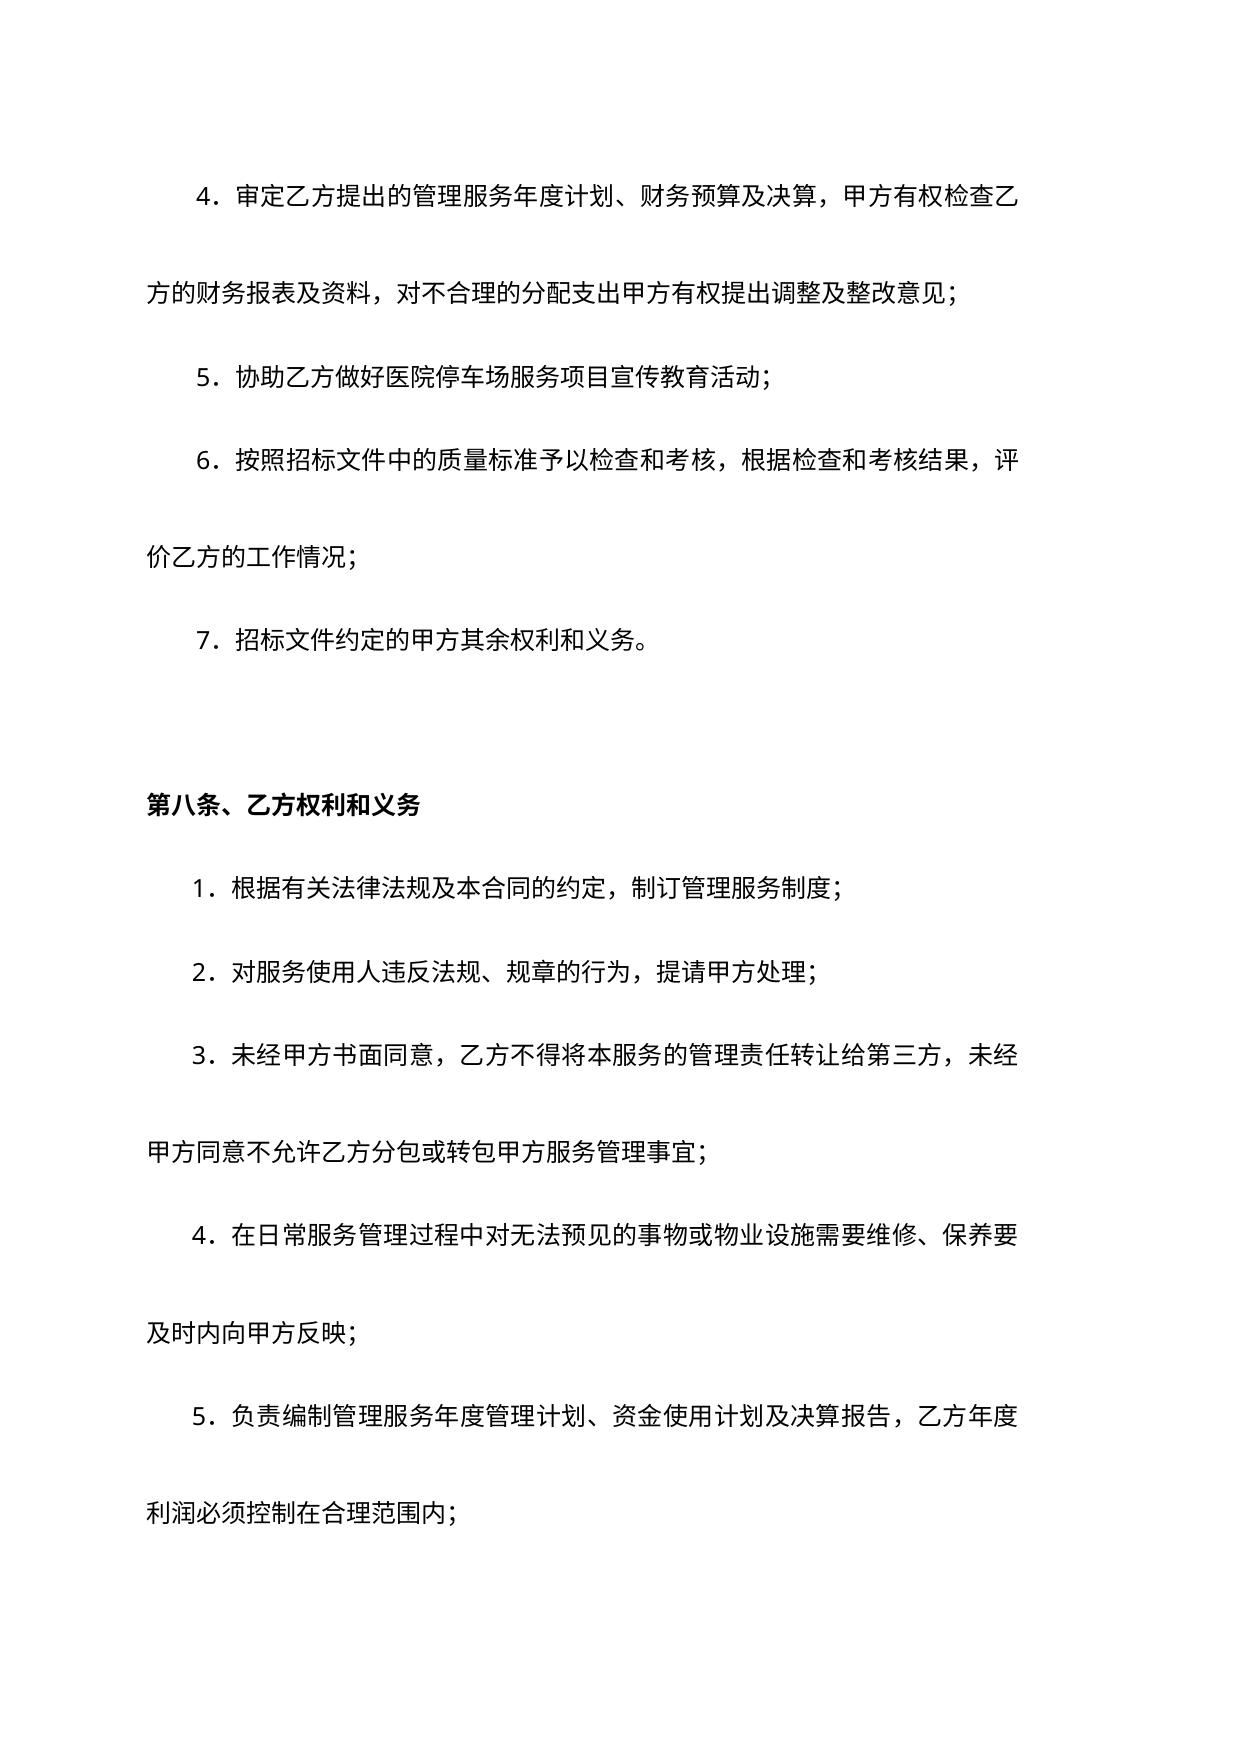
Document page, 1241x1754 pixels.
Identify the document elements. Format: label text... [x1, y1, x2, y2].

list 根据有关法律法规及本合同的约定，制订管理服务制度； [146, 854, 1021, 919]
list 在日常服务管理过程中对无法预见的事物或物业设施需要维修、保养要及时内向甲方反映； [146, 1201, 1021, 1364]
list 招标文件约定的甲方其余权利和义务。 [146, 606, 1021, 671]
list 对服务使用人违反法规、规章的行为，提请甲方处理； [146, 938, 1021, 1003]
list 审定乙方提出的管理服务年度计划、财务预算及决算，甲方有权检查乙方的财务报表及资料，对不合理的分配支出甲方有权提出调整及整改意见； [146, 162, 1021, 324]
list 协助乙方做好医院停车场服务项目宣传教育活动； [146, 343, 1021, 408]
list 按照招标文件中的质量标准予以检查和考核，根据检查和考核结果，评价乙方的工作情况； [146, 426, 1021, 588]
text 第八条、乙方权利和义务 [146, 771, 1021, 836]
list 未经甲方书面同意，乙方不得将本服务的管理责任转让给第三方，未经甲方同意不允许乙方分包或转包甲方服务管理事宜； [146, 1021, 1021, 1183]
list 负责编制管理服务年度管理计划、资金使用计划及决算报告，乙方年度利润必须控制在合理范围内； [146, 1382, 1021, 1544]
